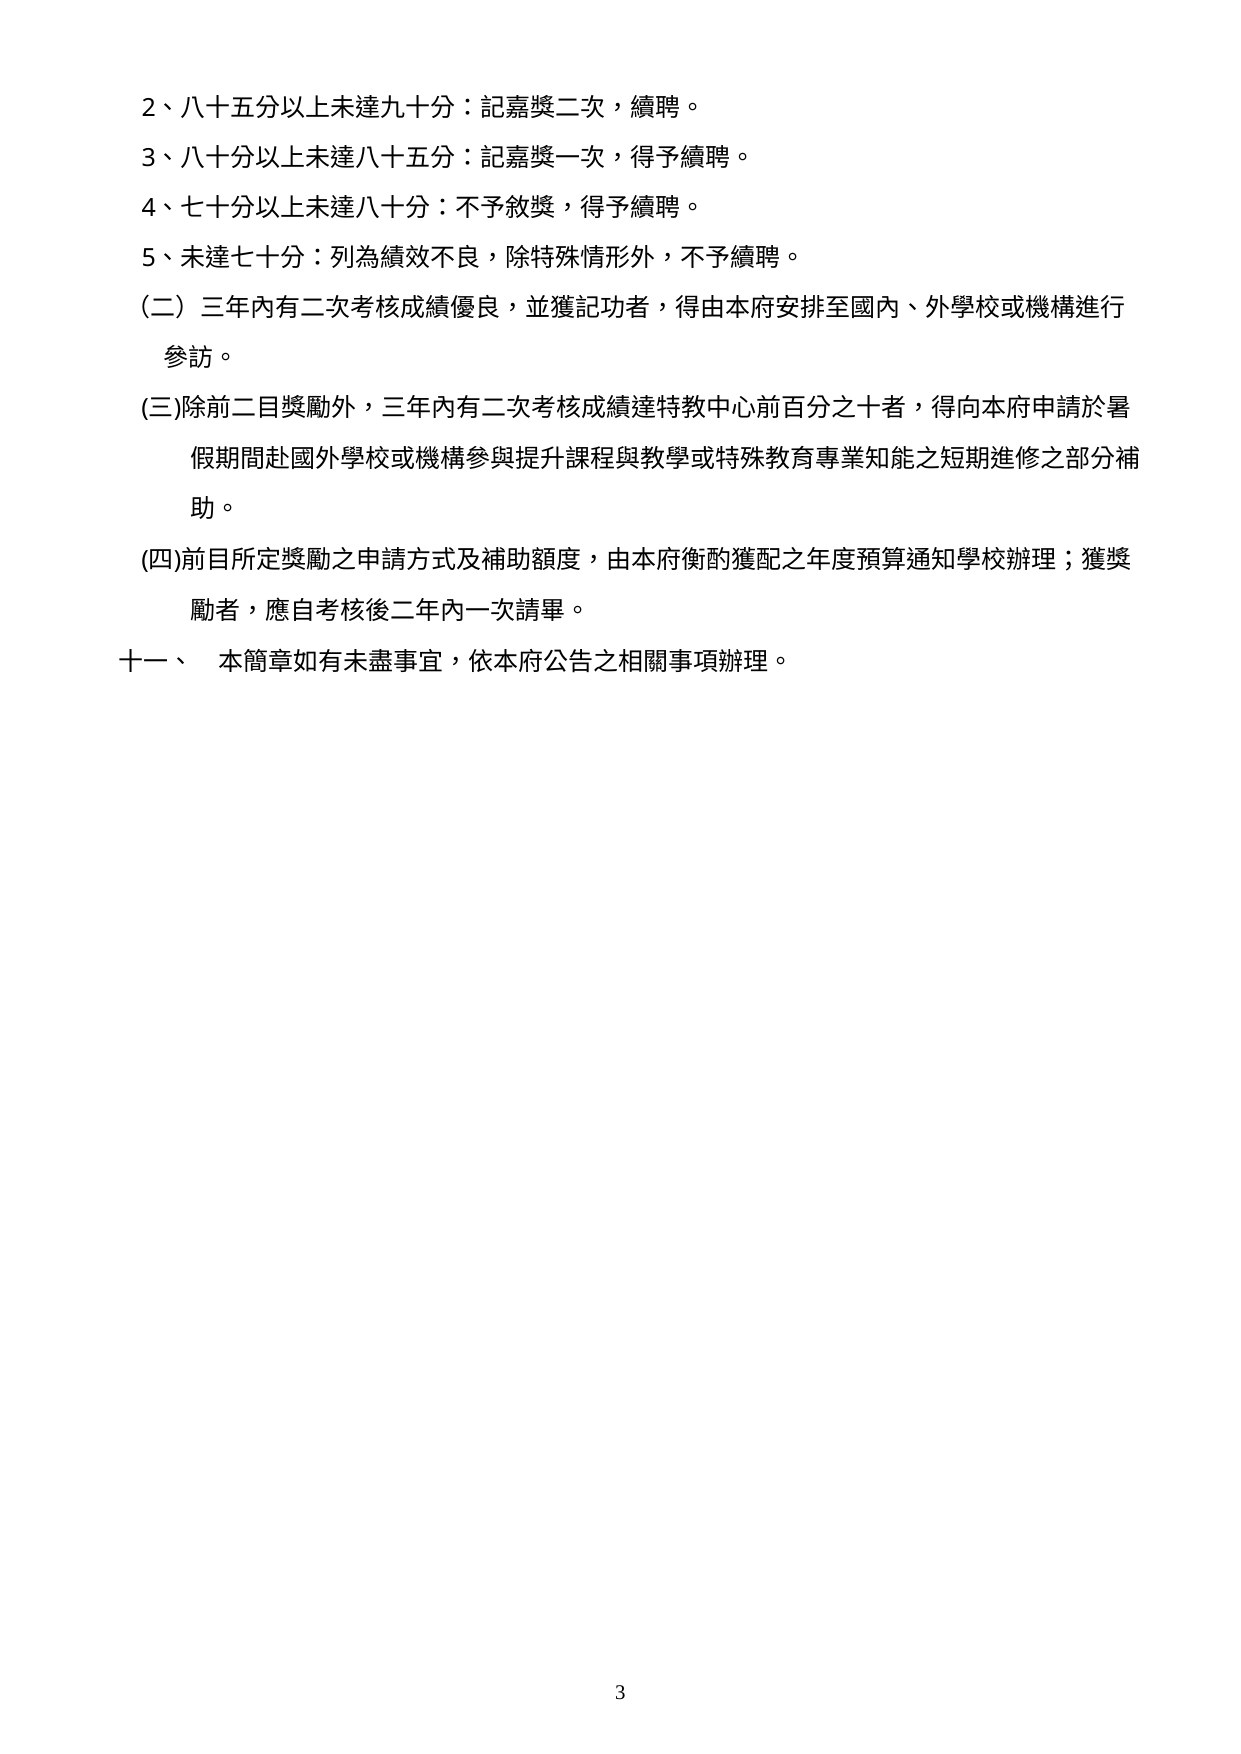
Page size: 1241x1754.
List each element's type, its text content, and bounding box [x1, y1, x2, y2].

text (三)除前二目獎勵外，三年內有二次考核成績達特教中心前百分之十者，得向本府申請於暑假期間赴國外學校或機構參與提升課程與教學或特殊教育專業知能之短期進修之部分補助。 [141, 387, 1147, 525]
text 5、未達七十分：列為績效不良，除特殊情形外，不予續聘。 [141, 237, 1147, 274]
text 4、七十分以上未達八十分：不予敘獎，得予續聘。 [141, 187, 1147, 224]
text 2、八十五分以上未達九十分：記嘉獎二次，續聘。 [141, 87, 1147, 124]
text 參訪。 [118, 337, 1147, 374]
list 本簡章如有未盡事宜，依本府公告之相關事項辦理。 [118, 642, 1147, 678]
text 3、八十分以上未達八十五分：記嘉獎一次，得予續聘。 [141, 137, 1147, 174]
text （二）三年內有二次考核成績優良，並獲記功者，得由本府安排至國內、外學校或機構進行 [118, 287, 1147, 324]
text (四)前目所定獎勵之申請方式及補助額度，由本府衡酌獲配之年度預算通知學校辦理；獲獎勵者，應自考核後二年內一次請畢。 [141, 539, 1147, 627]
